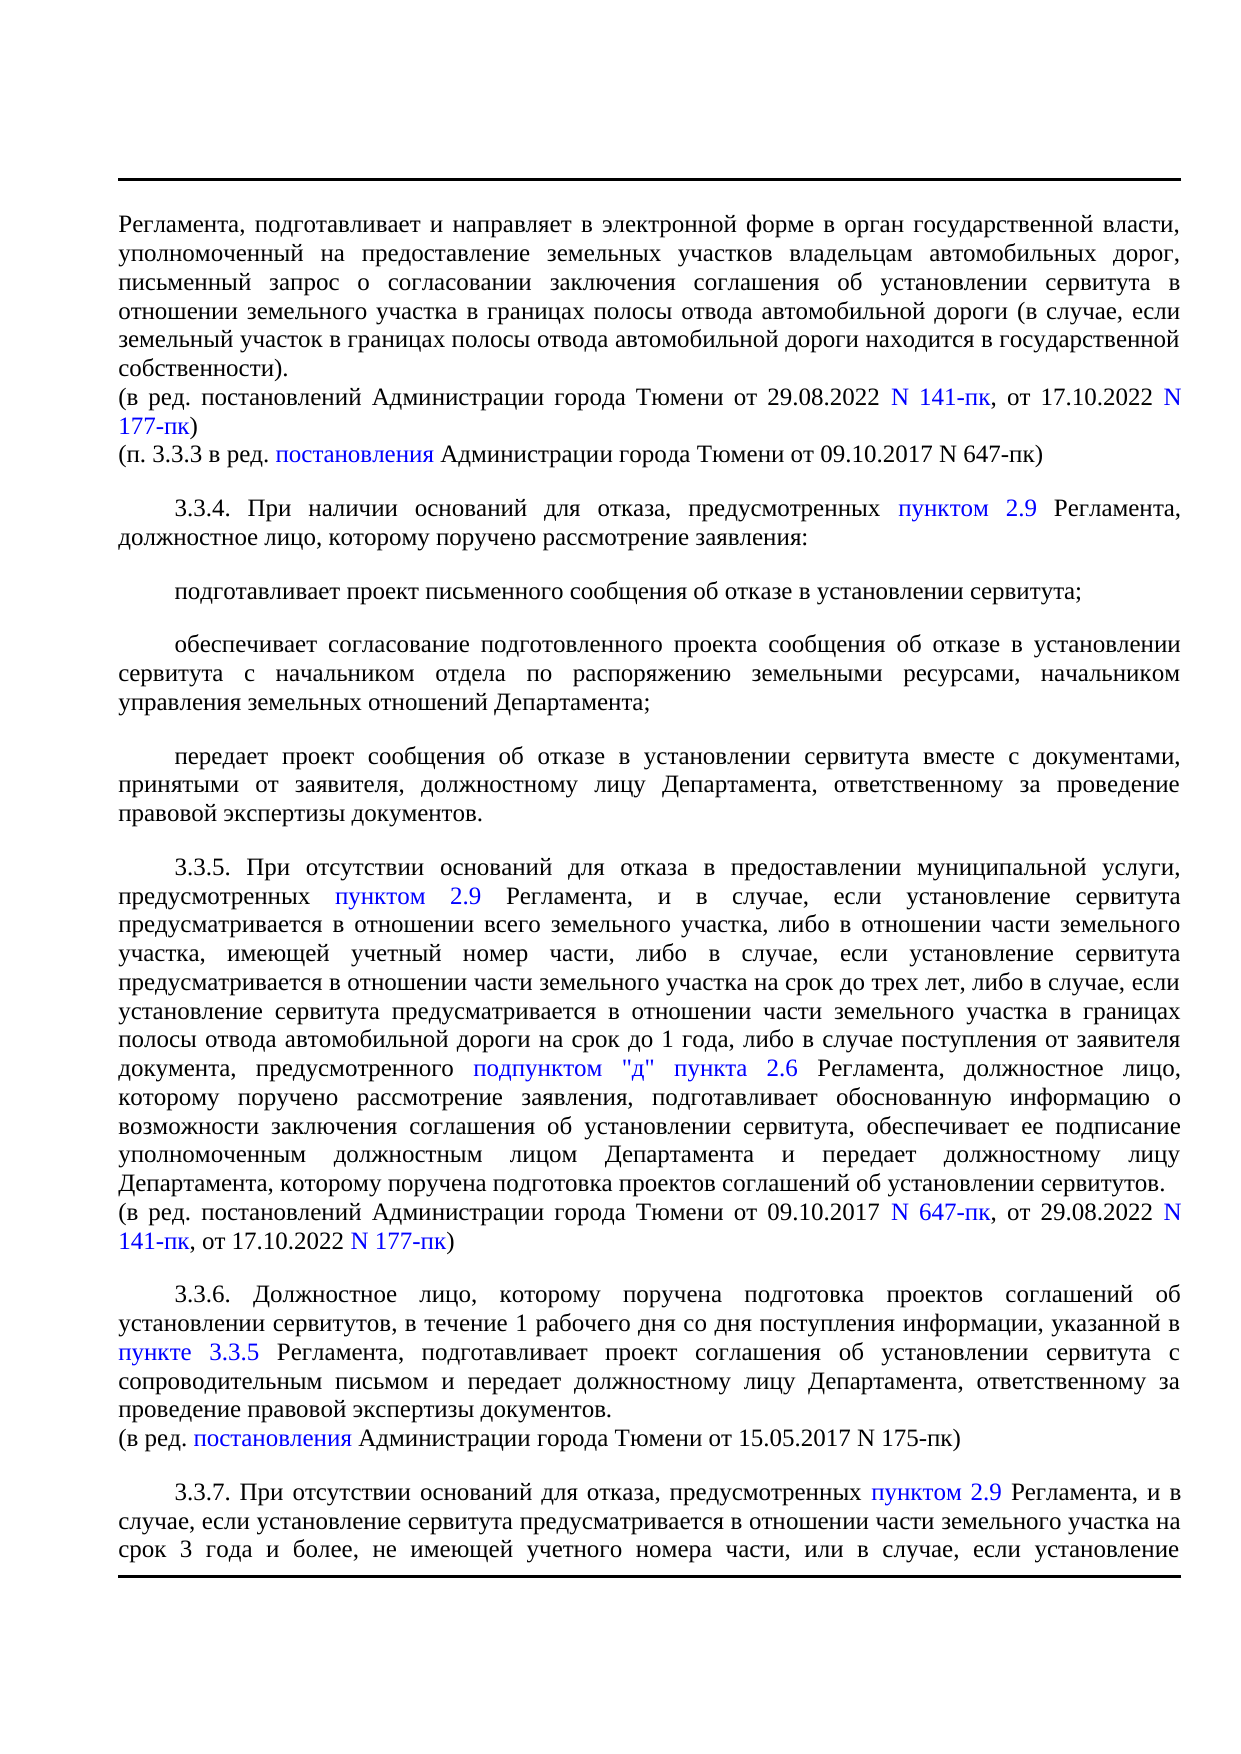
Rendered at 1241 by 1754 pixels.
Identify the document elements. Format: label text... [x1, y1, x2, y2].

text (в ред. постановлений Администрации города Тюмени от 29.08.2022 N 141-пк, от 17.10.2022 N 177-пк) [118, 382, 1181, 439]
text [118, 209, 1181, 382]
text подготавливает проект письменного сообщения об отказе в установлении сервитута; [118, 576, 1181, 604]
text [118, 1477, 1181, 1563]
text передает проект сообщения об отказе в установлении сервитута вместе с документами, принятыми от заявителя, должностному лицу Департамента, ответственному за проведение правовой экспертизы документов. [118, 741, 1181, 827]
text (п. 3.3.3 в ред. постановления Администрации города Тюмени от 09.10.2017 N 647-пк) [118, 439, 1181, 468]
text (в ред. постановлений Администрации города Тюмени от 09.10.2017 N 647-пк, от 29.08.2022 N 141-пк, от 17.10.2022 N 177-пк) [118, 1197, 1181, 1254]
text (в ред. постановления Администрации города Тюмени от 15.05.2017 N 175-пк) [118, 1423, 1181, 1452]
text 3.3.4. При наличии оснований для отказа, предусмотренных пунктом 2.9 Регламента, должностное лицо, которому поручено рассмотрение заявления: [118, 493, 1181, 551]
text 3.3.6. Должностное лицо, которому поручена подготовка проектов соглашений об установлении сервитутов, в течение 1 рабочего дня со дня поступления информации, указанной в пункте 3.3.5 Регламента, подготавливает проект соглашения об установлении сервитута с сопроводительным письмом и передает должностному лицу Департамента, ответственному за проведение правовой экспертизы документов. [118, 1279, 1181, 1423]
text 3.3.5. При отсутствии оснований для отказа в предоставлении муниципальной услуги, предусмотренных пунктом 2.9 Регламента, и в случае, если установление сервитута предусматривается в отношении всего земельного участка, либо в отношении части земельного участка, имеющей учетный номер части, либо в случае, если установление сервитута предусматривается в отношении части земельного участка на срок до трех лет, либо в случае, если установление сервитута предусматривается в отношении части земельного участка в границах полосы отвода автомобильной дороги на срок до 1 года, либо в случае поступления от заявителя документа, предусмотренного подпунктом "д" пункта 2.6 Регламента, должностное лицо, которому поручено рассмотрение заявления, подготавливает обоснованную информацию о возможности заключения соглашения об установлении сервитута, обеспечивает ее подписание уполномоченным должностным лицом Департамента и передает должностному лицу Департамента, которому поручена подготовка проектов соглашений об установлении сервитутов. [118, 852, 1181, 1197]
text обеспечивает согласование подготовленного проекта сообщения об отказе в установлении сервитута с начальником отдела по распоряжению земельными ресурсами, начальником управления земельных отношений Департамента; [118, 629, 1181, 716]
